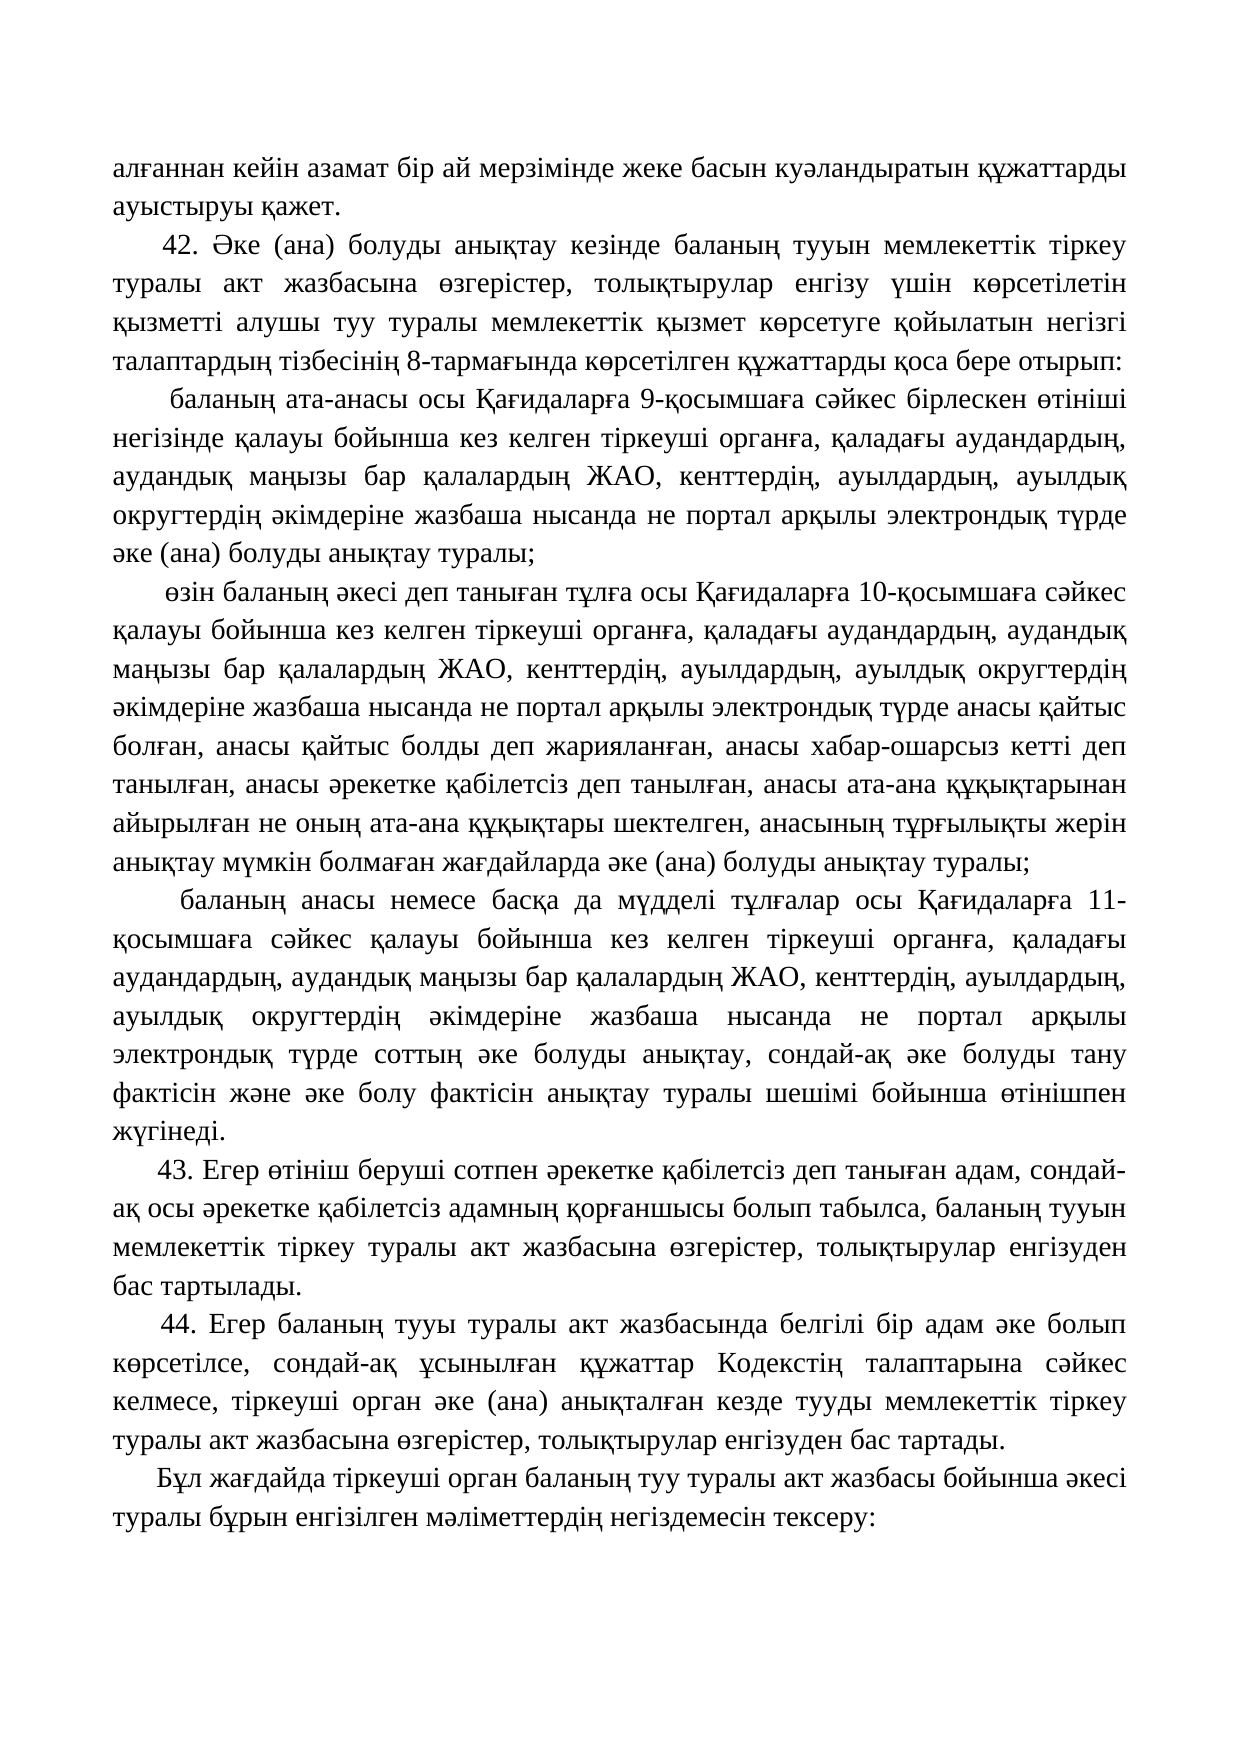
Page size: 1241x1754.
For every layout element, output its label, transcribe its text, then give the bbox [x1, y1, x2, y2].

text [112, 150, 1128, 222]
text 42. Әке (ана) болуды анықтау кезінде баланың тууын мемлекеттік тіркеу туралы акт жазбасына өзгерістер, толықтырулар енгізу үшін көрсетілетін қызметті алушы туу туралы мемлекеттік қызмет көрсетуге қойылатын негізгі талаптардың тізбесінің 8-тармағында көрсетілген құжаттарды қоса бере отырып: [112, 227, 1128, 376]
text 43. Егер өтініш беруші сотпен әрекетке қабілетсіз деп таныған адам, сондай-ақ осы әрекетке қабілетсіз адамның қорғаншысы болып табылса, баланың тууын мемлекеттік тіркеу туралы акт жазбасына өзгерістер, толықтырулар енгізуден бас тартылады. [112, 1152, 1128, 1301]
text өзін баланың әкесі деп таныған тұлға осы Қағидаларға 10-қосымшаға сәйкес қалауы бойынша кез келген тіркеуші органға, қаладағы аудандардың, аудандық маңызы бар қалалардың ЖАО, кенттердің, ауылдардың, ауылдық округтердің әкімдеріне жазбаша нысанда не портал арқылы электрондық түрде анасы қайтыс болған, анасы қайтыс болды деп жарияланған, анасы хабар-ошарсыз кетті деп танылған, анасы әрекетке қабілетсіз деп танылған, анасы ата-ана құқықтарынан айырылған не оның ата-ана құқықтары шектелген, анасының тұрғылықты жерін анықтау мүмкін болмаған жағдайларда әке (ана) болуды анықтау туралы; [112, 574, 1128, 877]
text Бұл жағдайда тіркеуші орган баланың туу туралы акт жазбасы бойынша әкесі туралы бұрын енгізілген мәліметтердің негіздемесін тексеру: [112, 1460, 1128, 1532]
text баланың анасы немесе басқа да мүдделі тұлғалар осы Қағидаларға 11-қосымшаға сәйкес қалауы бойынша кез келген тіркеуші органға, қаладағы аудандардың, аудандық маңызы бар қалалардың ЖАО, кенттердің, ауылдардың, ауылдық округтердің әкімдеріне жазбаша нысанда не портал арқылы электрондық түрде соттың әке болуды анықтау, сондай-ақ әке болуды тану фактісін және әке болу фактісін анықтау туралы шешімі бойынша өтінішпен жүгінеді. [112, 882, 1128, 1147]
text баланың ата-анасы осы Қағидаларға 9-қосымшаға сәйкес бірлескен өтініші негізінде қалауы бойынша кез келген тіркеуші органға, қаладағы аудандардың, аудандық маңызы бар қалалардың ЖАО, кенттердің, ауылдардың, ауылдық округтердің әкімдеріне жазбаша нысанда не портал арқылы электрондық түрде әке (ана) болуды анықтау туралы; [112, 381, 1128, 569]
text 44. Егер баланың тууы туралы акт жазбасында белгілі бір адам әке болып көрсетілсе, сондай-ақ ұсынылған құжаттар Кодекстің талаптарына сәйкес келмесе, тіркеуші орган әке (ана) анықталған кезде тууды мемлекеттік тіркеу туралы акт жазбасына өзгерістер, толықтырулар енгізуден бас тартады. [112, 1306, 1128, 1455]
